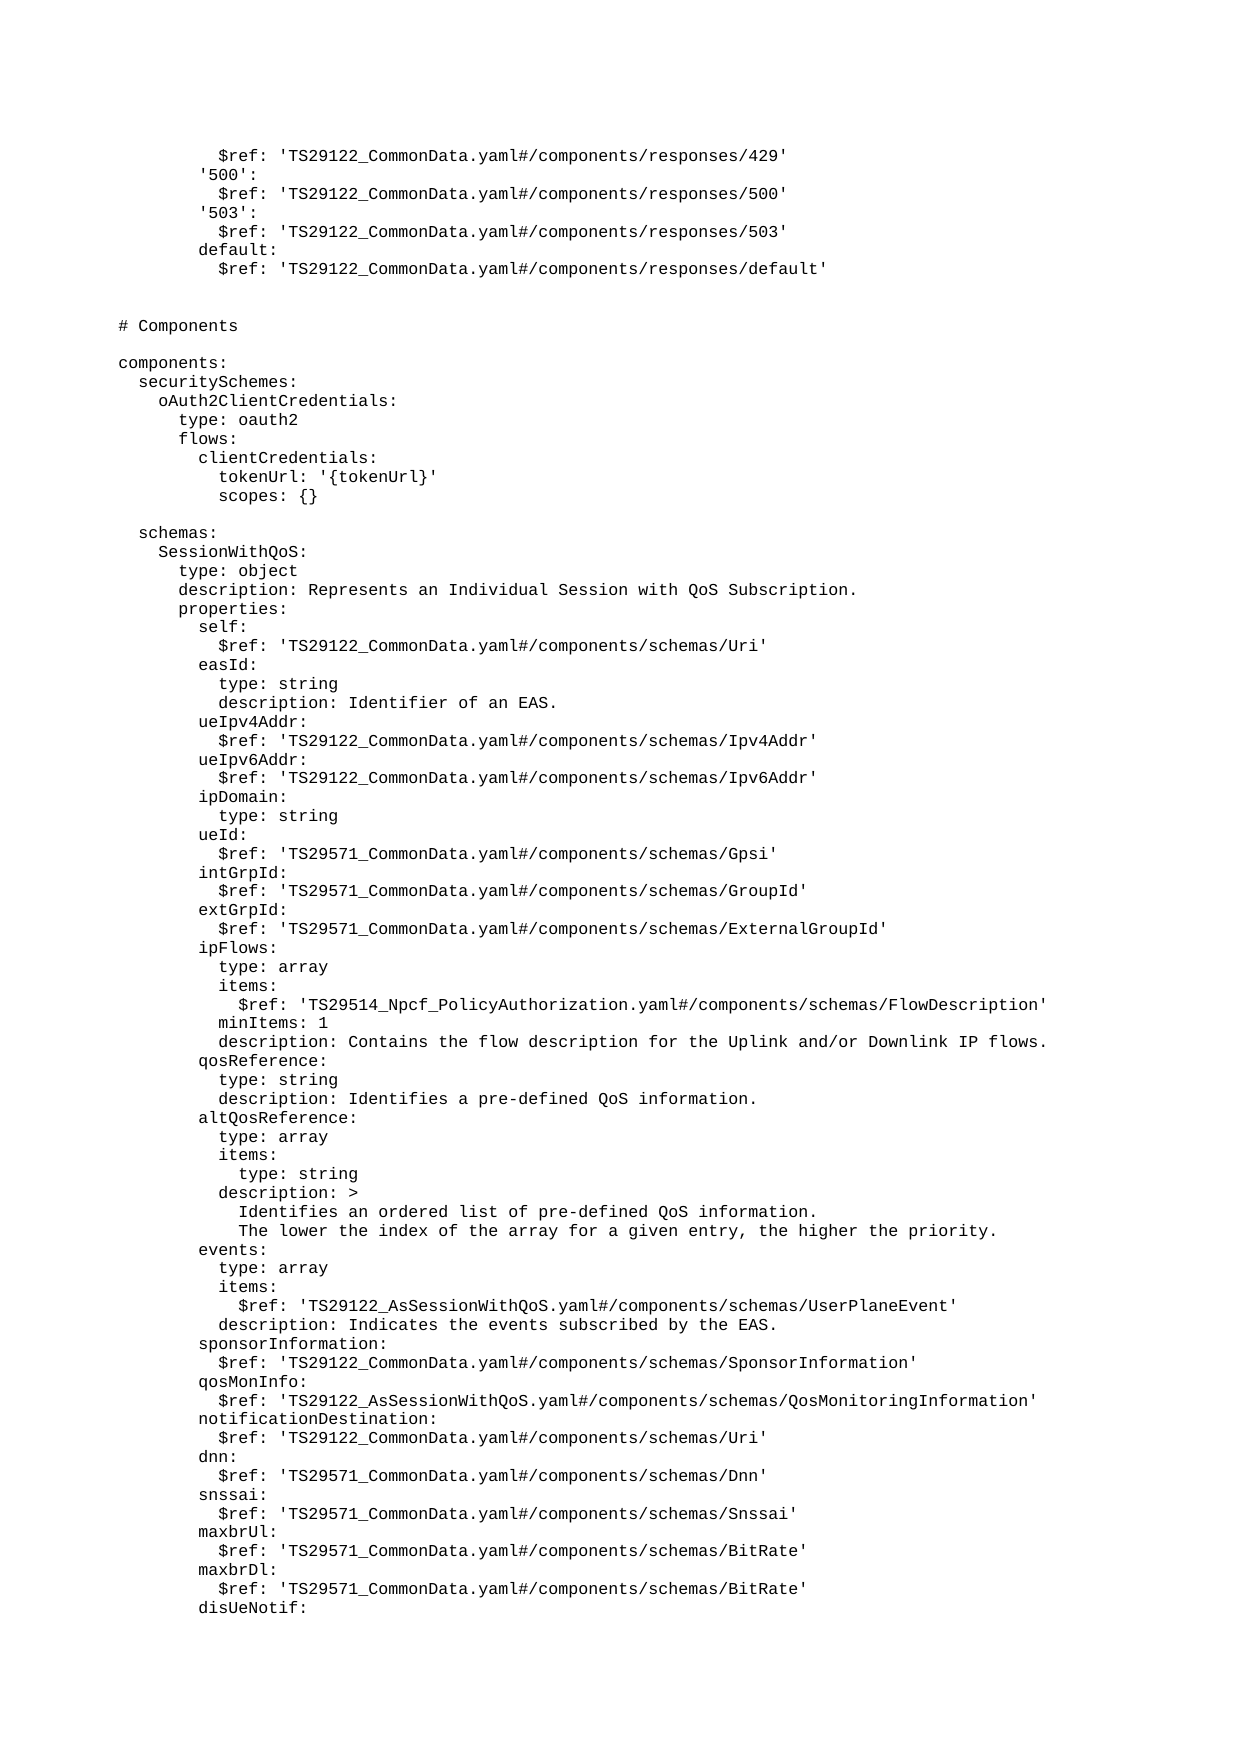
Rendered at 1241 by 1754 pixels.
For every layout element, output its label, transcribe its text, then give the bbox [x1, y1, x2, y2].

text $ref: 'TS29571_CommonData.yaml#/components/schemas/GroupId' [118, 883, 1122, 902]
text Identifies an ordered list of pre-defined QoS information. [118, 1203, 1122, 1222]
text $ref: 'TS29571_CommonData.yaml#/components/schemas/BitRate' [118, 1581, 1122, 1599]
text $ref: 'TS29571_CommonData.yaml#/components/schemas/Snssai' [118, 1505, 1122, 1524]
text qosReference: [118, 1053, 1122, 1072]
text description: Identifies a pre-defined QoS information. [118, 1090, 1122, 1109]
text $ref: 'TS29122_AsSessionWithQoS.yaml#/components/schemas/QosMonitoringInformation' [118, 1392, 1122, 1411]
text intGrpId: [118, 864, 1122, 883]
text SessionWithQoS: [118, 544, 1122, 562]
text # Components [118, 317, 1122, 336]
text description: Represents an Individual Session with QoS Subscription. [118, 581, 1122, 600]
text type: array [118, 1260, 1122, 1279]
text description: Identifier of an EAS. [118, 694, 1122, 713]
text $ref: 'TS29571_CommonData.yaml#/components/schemas/Gpsi' [118, 845, 1122, 864]
text $ref: 'TS29122_CommonData.yaml#/components/schemas/Uri' [118, 1430, 1122, 1449]
text type: string [118, 1166, 1122, 1185]
text maxbrUl: [118, 1524, 1122, 1543]
text type: string [118, 1072, 1122, 1090]
text flows: [118, 431, 1122, 449]
text type: string [118, 808, 1122, 826]
text $ref: 'TS29122_CommonData.yaml#/components/schemas/SponsorInformation' [118, 1354, 1122, 1373]
text easId: [118, 657, 1122, 676]
text clientCredentials: [118, 449, 1122, 468]
text $ref: 'TS29122_CommonData.yaml#/components/responses/429' [118, 148, 1122, 167]
text $ref: 'TS29122_AsSessionWithQoS.yaml#/components/schemas/UserPlaneEvent' [118, 1298, 1122, 1317]
text $ref: 'TS29122_CommonData.yaml#/components/responses/500' [118, 185, 1122, 204]
text description: > [118, 1185, 1122, 1203]
text '503': [118, 204, 1122, 223]
text scopes: {} [118, 487, 1122, 506]
text $ref: 'TS29122_CommonData.yaml#/components/schemas/Ipv4Addr' [118, 732, 1122, 751]
text type: oauth2 [118, 412, 1122, 431]
text components: [118, 355, 1122, 374]
text $ref: 'TS29571_CommonData.yaml#/components/schemas/BitRate' [118, 1543, 1122, 1562]
text $ref: 'TS29122_CommonData.yaml#/components/schemas/Uri' [118, 638, 1122, 657]
text description: Contains the flow description for the Uplink and/or Downlink IP flows. [118, 1034, 1122, 1053]
text properties: [118, 600, 1122, 619]
text oAuth2ClientCredentials: [118, 393, 1122, 412]
text items: [118, 977, 1122, 996]
text schemas: [118, 525, 1122, 544]
text altQosReference: [118, 1109, 1122, 1128]
text type: object [118, 562, 1122, 581]
text events: [118, 1241, 1122, 1260]
text sponsorInformation: [118, 1336, 1122, 1354]
text minItems: 1 [118, 1015, 1122, 1034]
text items: [118, 1279, 1122, 1298]
text $ref: 'TS29514_Npcf_PolicyAuthorization.yaml#/components/schemas/FlowDescription' [118, 996, 1122, 1015]
text type: string [118, 676, 1122, 694]
text maxbrDl: [118, 1562, 1122, 1581]
text $ref: 'TS29122_CommonData.yaml#/components/responses/503' [118, 223, 1122, 242]
text securitySchemes: [118, 374, 1122, 393]
text The lower the index of the array for a given entry, the higher the priority. [118, 1222, 1122, 1241]
text $ref: 'TS29571_CommonData.yaml#/components/schemas/Dnn' [118, 1467, 1122, 1486]
text ueIpv6Addr: [118, 751, 1122, 770]
text description: Indicates the events subscribed by the EAS. [118, 1317, 1122, 1336]
text ueId: [118, 826, 1122, 845]
text '500': [118, 167, 1122, 185]
text dnn: [118, 1449, 1122, 1467]
text qosMonInfo: [118, 1373, 1122, 1392]
text $ref: 'TS29571_CommonData.yaml#/components/schemas/ExternalGroupId' [118, 921, 1122, 939]
text tokenUrl: '{tokenUrl}' [118, 468, 1122, 487]
text disUeNotif: [118, 1599, 1122, 1618]
text extGrpId: [118, 902, 1122, 921]
text type: array [118, 958, 1122, 977]
text type: array [118, 1128, 1122, 1147]
text snssai: [118, 1486, 1122, 1505]
text ipFlows: [118, 939, 1122, 958]
text items: [118, 1147, 1122, 1166]
text default: [118, 242, 1122, 261]
text $ref: 'TS29122_CommonData.yaml#/components/responses/default' [118, 261, 1122, 280]
text ipDomain: [118, 789, 1122, 808]
text $ref: 'TS29122_CommonData.yaml#/components/schemas/Ipv6Addr' [118, 770, 1122, 789]
text notificationDestination: [118, 1411, 1122, 1430]
text self: [118, 619, 1122, 638]
text ueIpv4Addr: [118, 713, 1122, 732]
